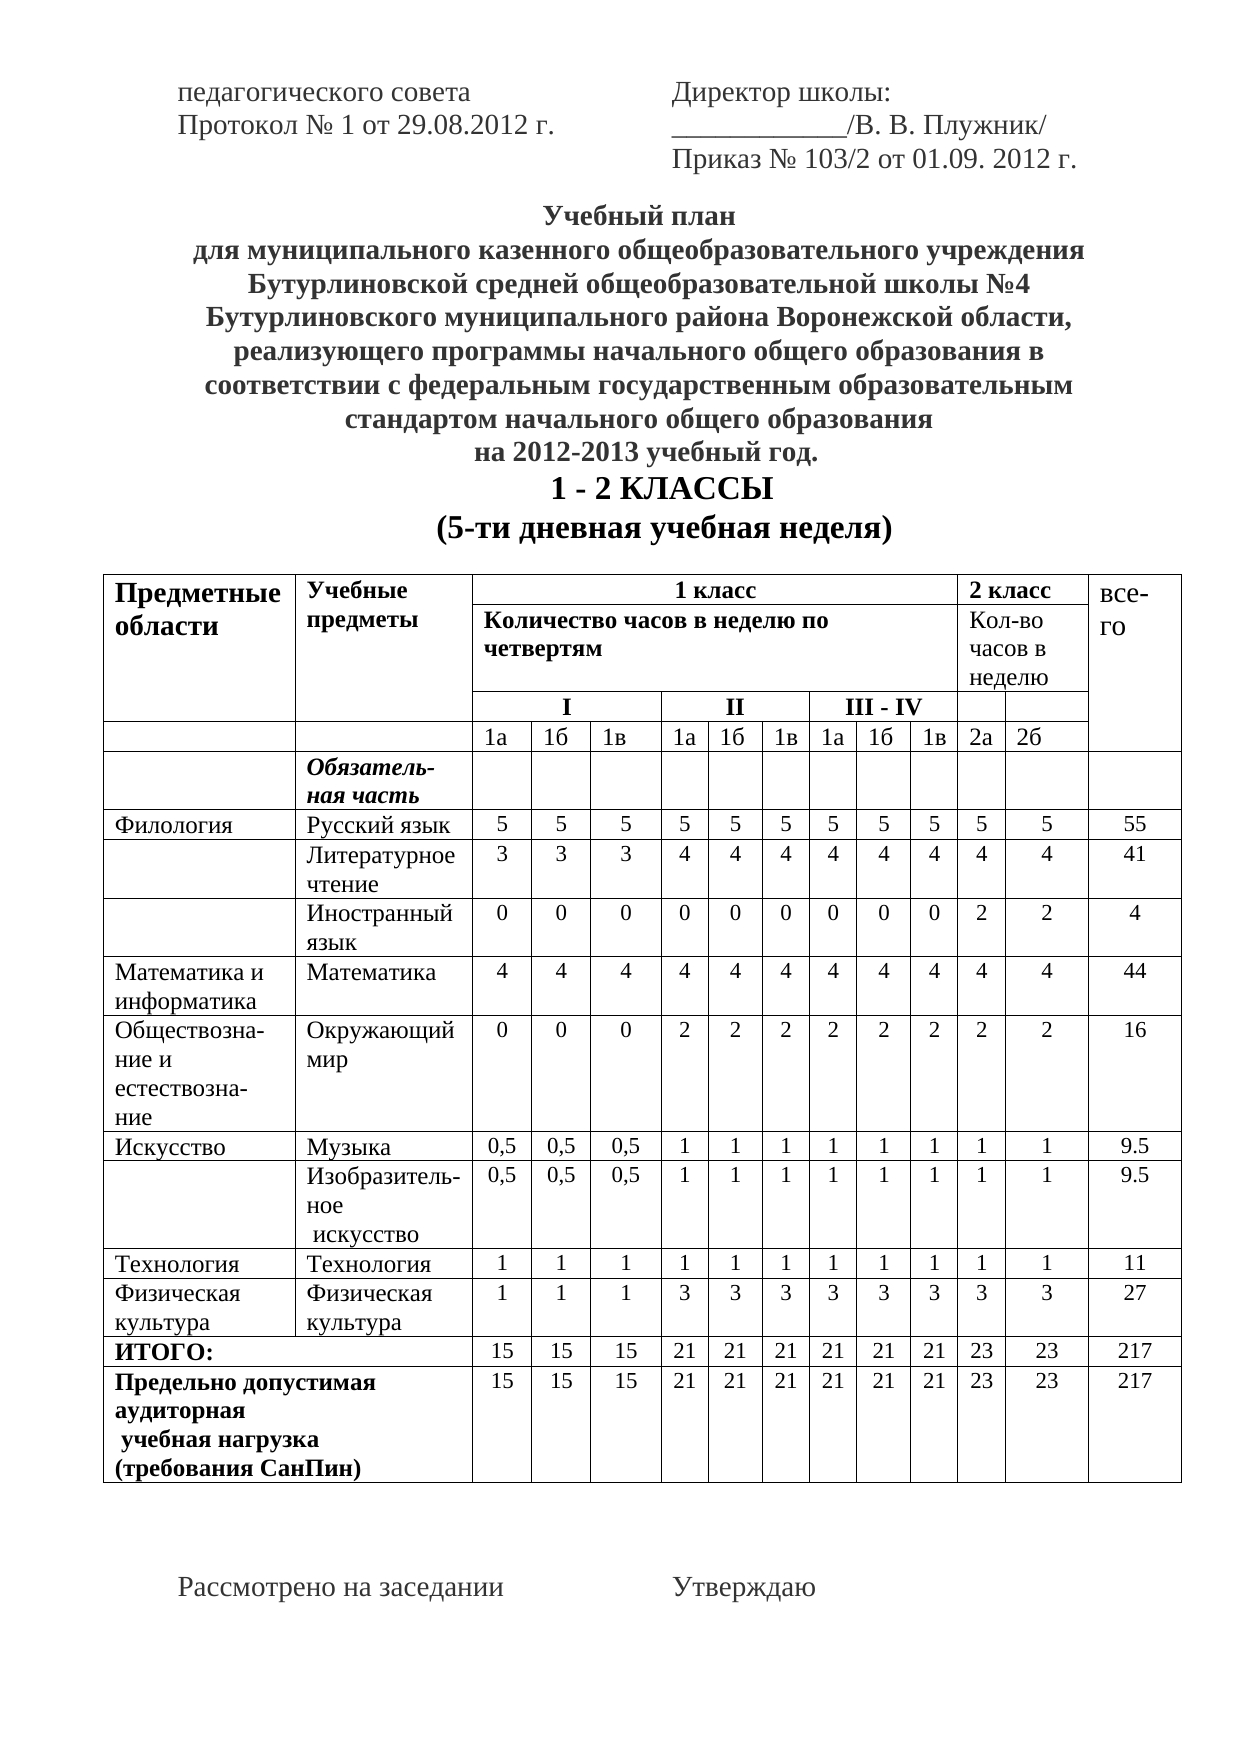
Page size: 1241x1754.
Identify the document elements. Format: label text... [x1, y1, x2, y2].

table_cell 1 [763, 1132, 809, 1160]
table_cell Предельно допустимая аудиторная учебная нагрузка (требования СанПин) [104, 1367, 472, 1482]
table_cell 0,5 [591, 1161, 661, 1248]
table_cell 15 [591, 1337, 661, 1366]
table_cell 27 [1089, 1279, 1181, 1336]
table_cell [911, 752, 957, 809]
table_header Учебные предметы [296, 575, 472, 721]
table_cell 1 [1006, 1161, 1088, 1248]
table_cell 1 [763, 1161, 809, 1248]
table_cell I [473, 692, 661, 721]
table_cell Кол-во часов в неделю [958, 605, 1088, 691]
table_cell 23 [958, 1367, 1005, 1482]
table_cell Количество часов в неделю по четвертям [473, 605, 957, 691]
table_cell 2 [1006, 899, 1088, 956]
table_cell 0 [591, 1016, 661, 1131]
table_cell 5 [810, 810, 856, 839]
table_cell Обязатель-ная часть [296, 752, 472, 809]
table_cell [662, 752, 708, 809]
table_cell 4 [958, 957, 1005, 1014]
table_cell 21 [911, 1337, 957, 1366]
table_cell 1а [810, 722, 856, 751]
table_cell 0 [810, 899, 856, 956]
table_cell 1 [810, 1161, 856, 1248]
table_cell 1б [532, 722, 590, 751]
table_cell 4 [810, 840, 856, 897]
table_cell 15 [591, 1367, 661, 1482]
table_cell 0 [709, 899, 762, 956]
table_cell 9.5 [1089, 1161, 1181, 1248]
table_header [660, 74, 1163, 174]
table_cell Окружающий мир [296, 1016, 472, 1131]
table_cell [296, 722, 472, 751]
table_cell 0,5 [532, 1132, 590, 1160]
table_cell 3 [709, 1279, 762, 1336]
table_cell 4 [911, 957, 957, 1014]
text Учебный план [177, 198, 1101, 232]
table_header 1 класс [473, 575, 957, 604]
table_cell Русский язык [296, 810, 472, 839]
table_cell [104, 1161, 295, 1248]
table_cell 1 [1006, 1249, 1088, 1277]
table_cell 1 [810, 1132, 856, 1160]
table_cell 217 [1089, 1337, 1181, 1366]
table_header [660, 1570, 1163, 1603]
table_cell 3 [473, 840, 531, 897]
table_cell 4 [473, 957, 531, 1014]
table_cell 1 [473, 1279, 531, 1336]
table_cell 4 [763, 840, 809, 897]
table_cell 23 [1006, 1367, 1088, 1482]
table_header все-го [1089, 575, 1181, 751]
table_cell 4 [709, 840, 762, 897]
table_cell [104, 722, 295, 751]
table_cell [104, 752, 295, 809]
table_cell 5 [473, 810, 531, 839]
table_cell 5 [958, 810, 1005, 839]
table_cell 1 [532, 1279, 590, 1336]
table_cell 21 [810, 1337, 856, 1366]
table_cell 21 [763, 1337, 809, 1366]
table_cell 1 [662, 1161, 708, 1248]
table_cell 0,5 [591, 1132, 661, 1160]
table_cell 5 [763, 810, 809, 839]
table_cell 23 [1006, 1337, 1088, 1366]
table_cell Технология [104, 1249, 295, 1277]
table_cell 4 [1006, 957, 1088, 1014]
table_cell 15 [532, 1367, 590, 1482]
table_cell 44 [1089, 957, 1181, 1014]
table_cell 3 [662, 1279, 708, 1336]
table_cell 4 [1006, 840, 1088, 897]
table_cell 1 [857, 1132, 910, 1160]
table_cell 0,5 [473, 1161, 531, 1248]
table_cell Математика [296, 957, 472, 1014]
table_cell [763, 752, 809, 809]
table_cell 1 [591, 1249, 661, 1277]
table_cell 3 [857, 1279, 910, 1336]
table_cell 21 [662, 1367, 708, 1482]
table_cell Музыка [296, 1132, 472, 1160]
table_cell 1 [532, 1249, 590, 1277]
table_cell 3 [763, 1279, 809, 1336]
table_cell 11 [1089, 1249, 1181, 1277]
table_cell 1 [662, 1249, 708, 1277]
table_cell 1 [958, 1249, 1005, 1277]
table_cell 4 [810, 957, 856, 1014]
table_cell [532, 752, 590, 809]
table_cell 5 [662, 810, 708, 839]
table_cell Литературное чтение [296, 840, 472, 897]
table_cell 2 [958, 899, 1005, 956]
table_cell Искусство [104, 1132, 295, 1160]
table_cell 5 [591, 810, 661, 839]
table_cell [1006, 692, 1088, 721]
table_cell 0 [473, 899, 531, 956]
table_cell 4 [662, 840, 708, 897]
table_cell 41 [1089, 840, 1181, 897]
table_cell 2 [911, 1016, 957, 1131]
table_cell 4 [1089, 899, 1181, 956]
table_cell [1006, 752, 1088, 809]
table_cell 2 [857, 1016, 910, 1131]
table_cell 0 [532, 899, 590, 956]
table_cell 21 [810, 1367, 856, 1482]
table_cell 2 [810, 1016, 856, 1131]
table_cell 21 [857, 1367, 910, 1482]
table_cell [104, 899, 295, 956]
table_cell 1в [911, 722, 957, 751]
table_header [166, 74, 660, 174]
table_cell 1б [709, 722, 762, 751]
table_cell 2 [958, 1016, 1005, 1131]
table_cell 4 [763, 957, 809, 1014]
table_cell 0 [591, 899, 661, 956]
table_cell 23 [958, 1337, 1005, 1366]
table_cell 1 [709, 1161, 762, 1248]
table_cell 55 [1089, 810, 1181, 839]
table_cell 3 [1006, 1279, 1088, 1336]
table_cell 2а [958, 722, 1005, 751]
table_cell 4 [857, 840, 910, 897]
table_cell 15 [532, 1337, 590, 1366]
text Бутурлиновской средней общеобразовательной школы №4 Бутурлиновского муниципального района Воронежской области, реализующего программы начального общего образования в соответствии с федеральным государственным образовательным стандартом начального общего образования [177, 266, 1101, 435]
table_cell 1в [591, 722, 661, 751]
table_cell Математика и информатика [104, 957, 295, 1014]
table_cell 1 [911, 1132, 957, 1160]
table_cell 2б [1006, 722, 1088, 751]
table_cell 4 [857, 957, 910, 1014]
table_cell [1089, 752, 1181, 809]
table_cell 1 [763, 1249, 809, 1277]
table_cell 217 [1089, 1367, 1181, 1482]
table_cell 3 [591, 840, 661, 897]
table_cell 1 [857, 1249, 910, 1277]
table_cell [104, 840, 295, 897]
table_cell 0 [857, 899, 910, 956]
table_cell 21 [763, 1367, 809, 1482]
table_cell 1 [473, 1249, 531, 1277]
table_cell 1 [591, 1279, 661, 1336]
table_cell 21 [662, 1337, 708, 1366]
table_cell Физическая культура [104, 1279, 295, 1336]
table_cell 2 [763, 1016, 809, 1131]
table_cell 1 [911, 1249, 957, 1277]
table_cell 1 [709, 1249, 762, 1277]
table_cell Физическая культура [296, 1279, 472, 1336]
table_cell [591, 752, 661, 809]
table_cell 1 [662, 1132, 708, 1160]
table_cell 9.5 [1089, 1132, 1181, 1160]
table_cell 1 [911, 1161, 957, 1248]
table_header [166, 1570, 660, 1603]
table_cell 1в [763, 722, 809, 751]
table_cell [709, 752, 762, 809]
table_cell 3 [911, 1279, 957, 1336]
table_cell 0 [662, 899, 708, 956]
table_cell 4 [532, 957, 590, 1014]
table_cell 16 [1089, 1016, 1181, 1131]
table_cell 3 [810, 1279, 856, 1336]
table_cell 21 [709, 1367, 762, 1482]
table_cell 15 [473, 1337, 531, 1366]
table_cell 0 [532, 1016, 590, 1131]
table_cell 1 [810, 1249, 856, 1277]
table_cell 2 [709, 1016, 762, 1131]
table_cell 21 [709, 1337, 762, 1366]
table_cell 4 [709, 957, 762, 1014]
table_cell [810, 752, 856, 809]
text 1 - 2 КЛАССЫ [177, 468, 1152, 507]
table_cell 1 [958, 1161, 1005, 1248]
table_cell 1б [857, 722, 910, 751]
table_header 2 класс [958, 575, 1088, 604]
table_cell 1 [958, 1132, 1005, 1160]
table_cell 4 [911, 840, 957, 897]
table_cell ИТОГО: [104, 1337, 472, 1366]
text для муниципального казенного общеобразовательного учреждения [177, 232, 1101, 266]
table_cell 1 [857, 1161, 910, 1248]
table_cell 5 [1006, 810, 1088, 839]
table_cell 4 [662, 957, 708, 1014]
table_cell [958, 752, 1005, 809]
table_cell Технология [296, 1249, 472, 1277]
table_cell 3 [958, 1279, 1005, 1336]
table_cell 0 [473, 1016, 531, 1131]
table_cell 21 [857, 1337, 910, 1366]
table_cell 5 [532, 810, 590, 839]
table_header Предметные области [104, 575, 295, 721]
table_cell [958, 692, 1005, 721]
table_cell 5 [911, 810, 957, 839]
table_cell 0,5 [473, 1132, 531, 1160]
table_cell 4 [958, 840, 1005, 897]
table_cell 5 [857, 810, 910, 839]
table_cell Филология [104, 810, 295, 839]
table_cell 1 [709, 1132, 762, 1160]
table_cell 21 [911, 1367, 957, 1482]
table_cell 0,5 [532, 1161, 590, 1248]
table_cell 0 [763, 899, 809, 956]
table_cell [473, 752, 531, 809]
table_cell 15 [473, 1367, 531, 1482]
table_cell [857, 752, 910, 809]
table_cell 0 [911, 899, 957, 956]
table_cell Изобразитель-ное искусство [296, 1161, 472, 1248]
table_cell 1 [1006, 1132, 1088, 1160]
table_cell II [662, 692, 809, 721]
table_cell 1а [662, 722, 708, 751]
table_cell III - IV [810, 692, 957, 721]
table_cell 5 [709, 810, 762, 839]
table_cell 4 [591, 957, 661, 1014]
text на 2012-2013 учебный год. [177, 435, 1101, 468]
table_cell 1а [473, 722, 531, 751]
table_cell Иностранный язык [296, 899, 472, 956]
table_cell 2 [1006, 1016, 1088, 1131]
table_cell Обществозна-ние и естествозна-ние [104, 1016, 295, 1131]
text (5-ти дневная учебная неделя) [177, 507, 1152, 545]
table_cell 2 [662, 1016, 708, 1131]
table_cell 3 [532, 840, 590, 897]
